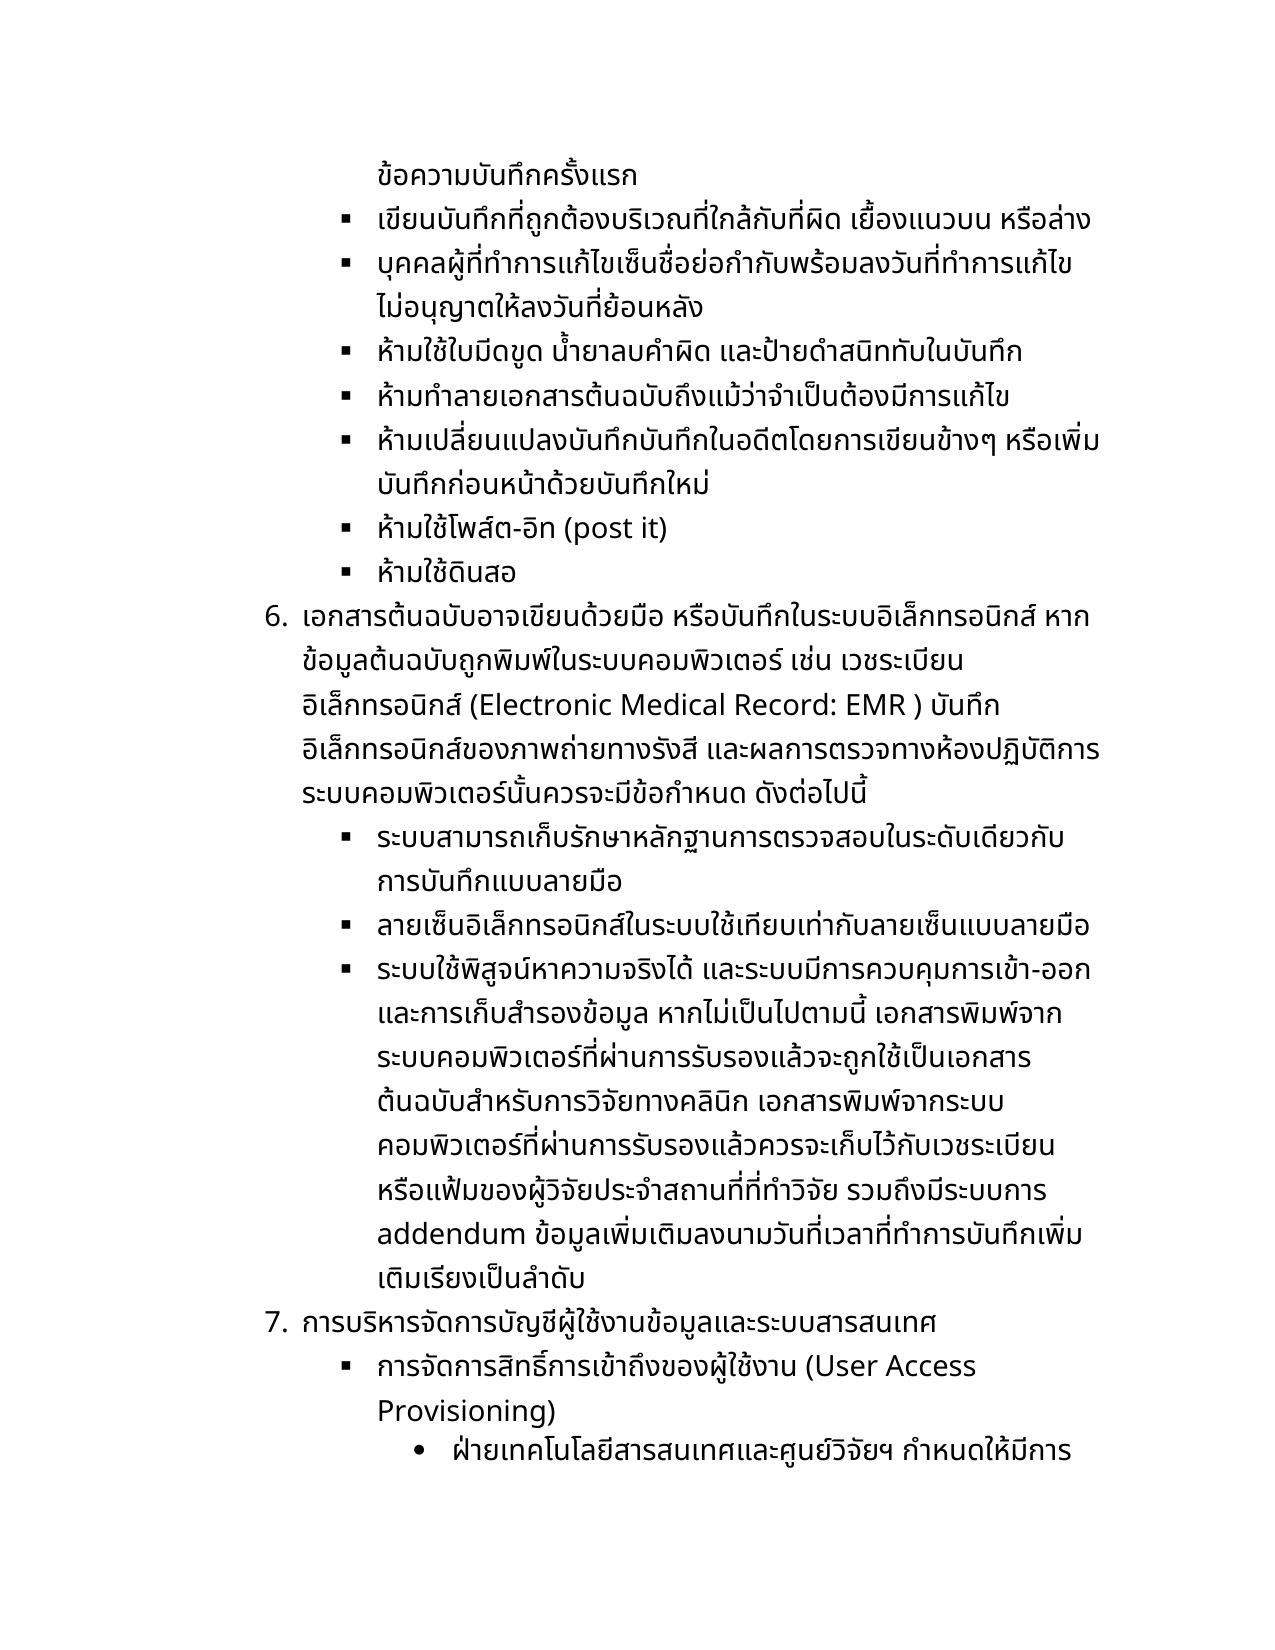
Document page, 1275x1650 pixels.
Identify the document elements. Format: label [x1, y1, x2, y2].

table_cell [150, 150, 1248, 1478]
